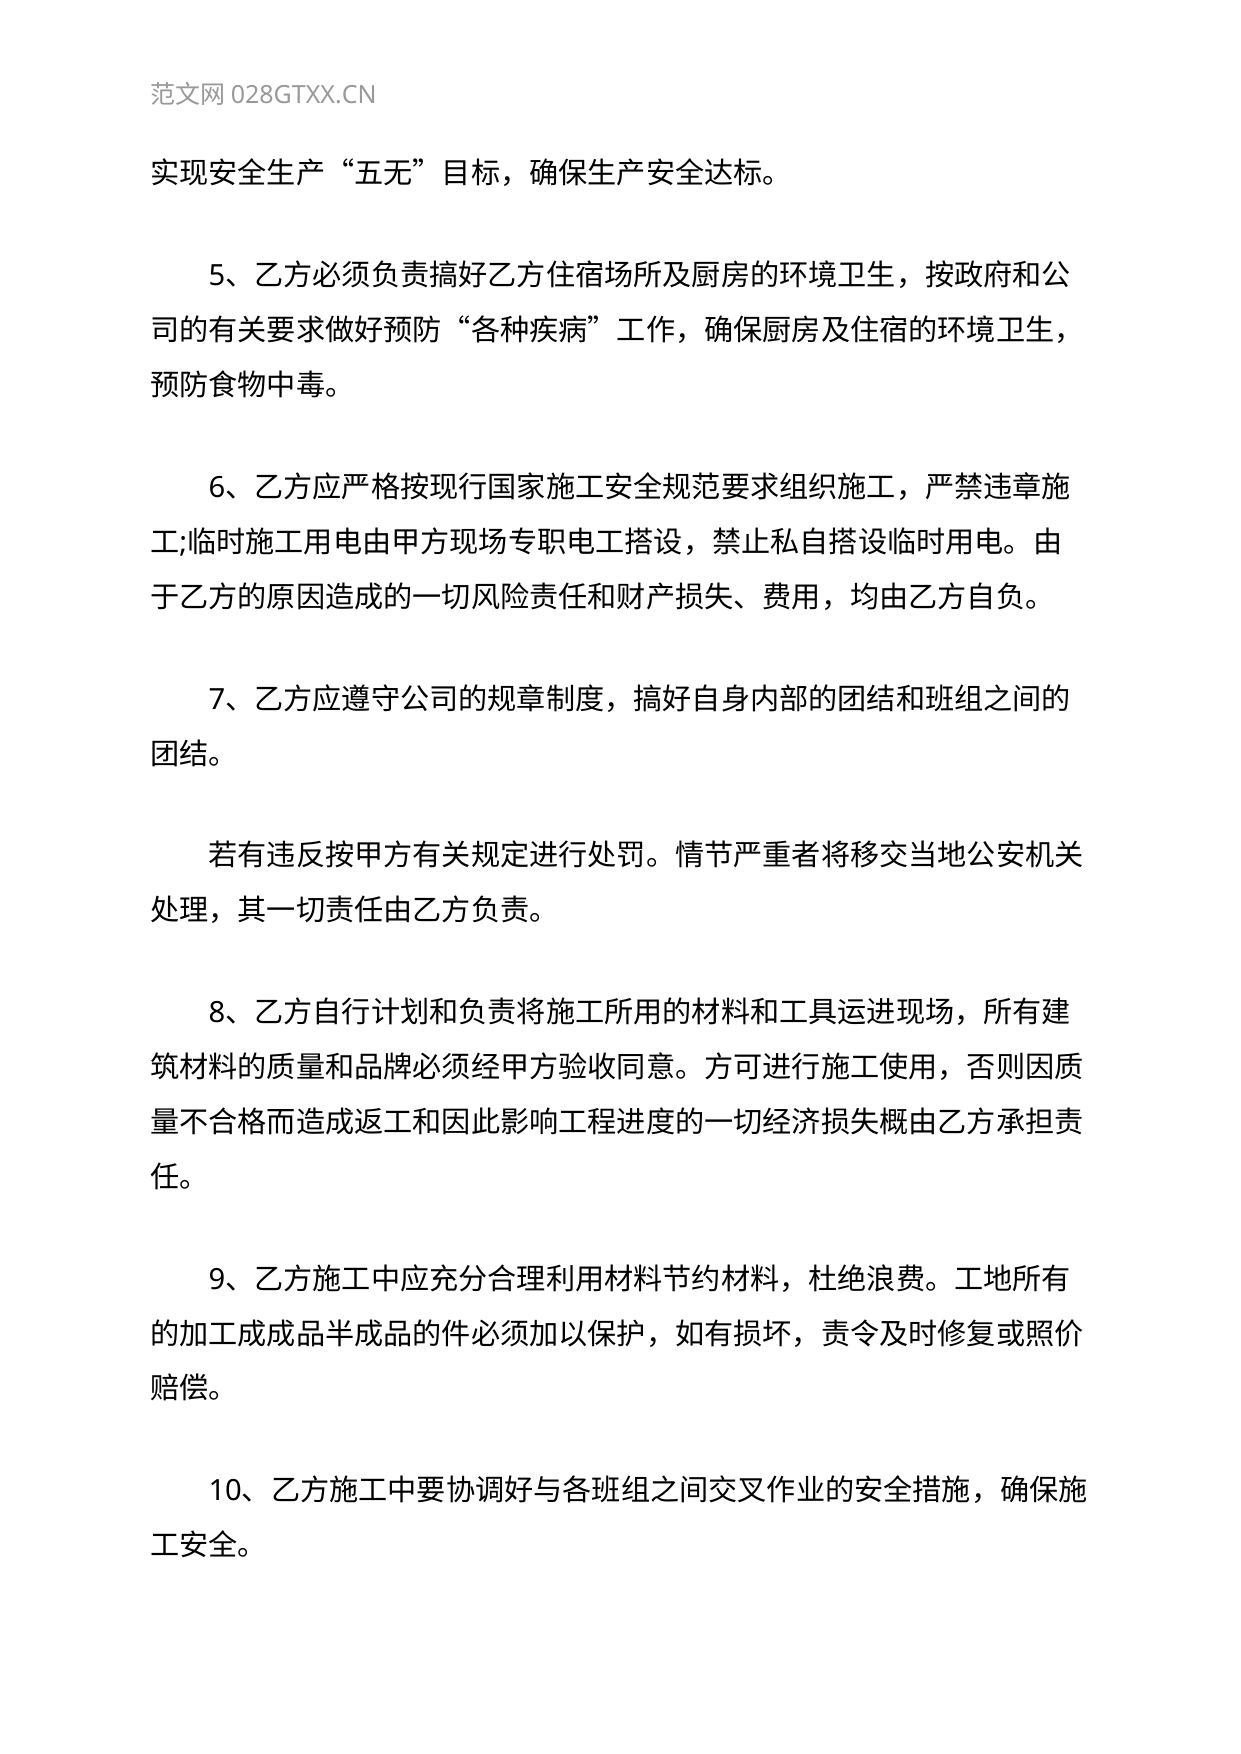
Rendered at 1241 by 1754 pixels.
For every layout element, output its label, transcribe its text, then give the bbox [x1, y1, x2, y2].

text 10、乙方施工中要协调好与各班组之间交叉作业的安全措施，确保施工安全。 [150, 1467, 1090, 1564]
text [150, 150, 1090, 192]
text 8、乙方自行计划和负责将施工所用的材料和工具运进现场，所有建筑材料的质量和品牌必须经甲方验收同意。方可进行施工使用，否则因质量不合格而造成返工和因此影响工程进度的一切经济损失概由乙方承担责任。 [150, 989, 1090, 1196]
text 若有违反按甲方有关规定进行处罚。情节严重者将移交当地公安机关处理，其一切责任由乙方负责。 [150, 832, 1090, 929]
text 5、乙方必须负责搞好乙方住宿场所及厨房的环境卫生，按政府和公司的有关要求做好预防“各种疾病”工作，确保厨房及住宿的环境卫生，预防食物中毒。 [150, 252, 1090, 404]
text 7、乙方应遵守公司的规章制度，搞好自身内部的团结和班组之间的团结。 [150, 675, 1090, 772]
text 6、乙方应严格按现行国家施工安全规范要求组织施工，严禁违章施工;临时施工用电由甲方现场专职电工搭设，禁止私自搭设临时用电。由于乙方的原因造成的一切风险责任和财产损失、费用，均由乙方自负。 [150, 463, 1090, 616]
text 9、乙方施工中应充分合理利用材料节约材料，杜绝浪费。工地所有的加工成成品半成品的件必须加以保护，如有损坏，责令及时修复或照价赔偿。 [150, 1255, 1090, 1407]
